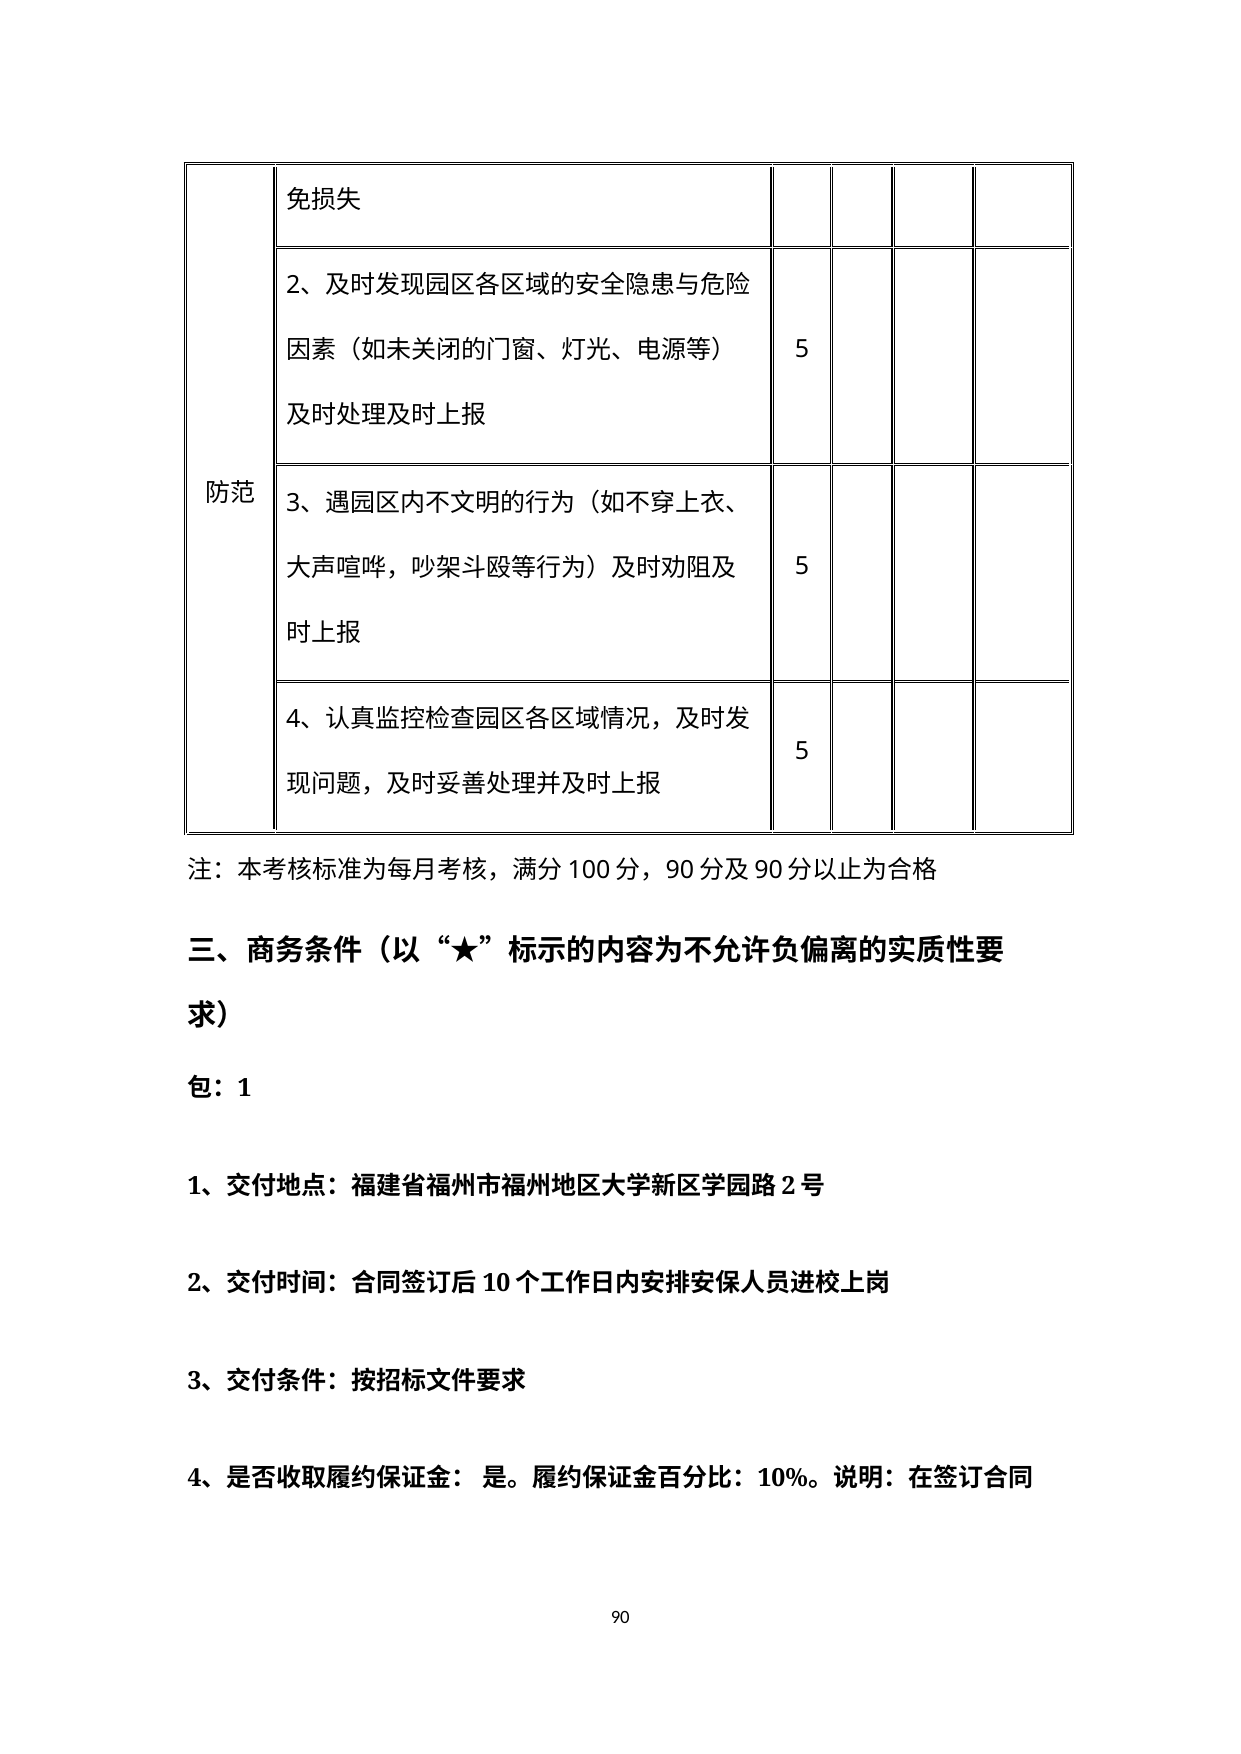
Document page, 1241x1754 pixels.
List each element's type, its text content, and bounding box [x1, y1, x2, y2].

table_cell [895, 466, 972, 680]
table_cell [976, 463, 1071, 680]
table_cell [974, 680, 1071, 832]
text 三、商务条件（以“★”标示的内容为不允许负偏离的实质性要求） [187, 916, 1053, 1046]
table_cell [831, 680, 893, 832]
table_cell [275, 165, 772, 246]
table_cell 5 [774, 466, 830, 680]
table_cell [974, 165, 1071, 246]
table_cell [833, 466, 891, 680]
table_cell 5 [772, 683, 831, 832]
table_cell [831, 163, 893, 246]
table_cell 安全防范 [187, 165, 275, 832]
table_cell 3、遇园区内不文明的行为（如不穿上衣、大声喧哗，吵架斗殴等行为）及时劝阻及时上报 [277, 466, 770, 680]
table_cell [893, 683, 974, 832]
table_cell 5 [774, 249, 830, 463]
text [187, 1053, 1053, 1508]
table_cell [833, 249, 891, 463]
table_cell [893, 165, 974, 246]
table_cell [895, 249, 972, 463]
table_cell 4、认真监控检查园区各区域情况，及时发现问题，及时妥善处理并及时上报 [275, 683, 772, 832]
table_cell [976, 246, 1071, 463]
table_cell 5 [772, 165, 831, 246]
text 注：本考核标准为每月考核，满分100分，90分及90分以止为合格 [187, 835, 1053, 900]
table_cell 2、及时发现园区各区域的安全隐患与危险因素（如未关闭的门窗、灯光、电源等）及时处理及时上报 [277, 249, 770, 463]
